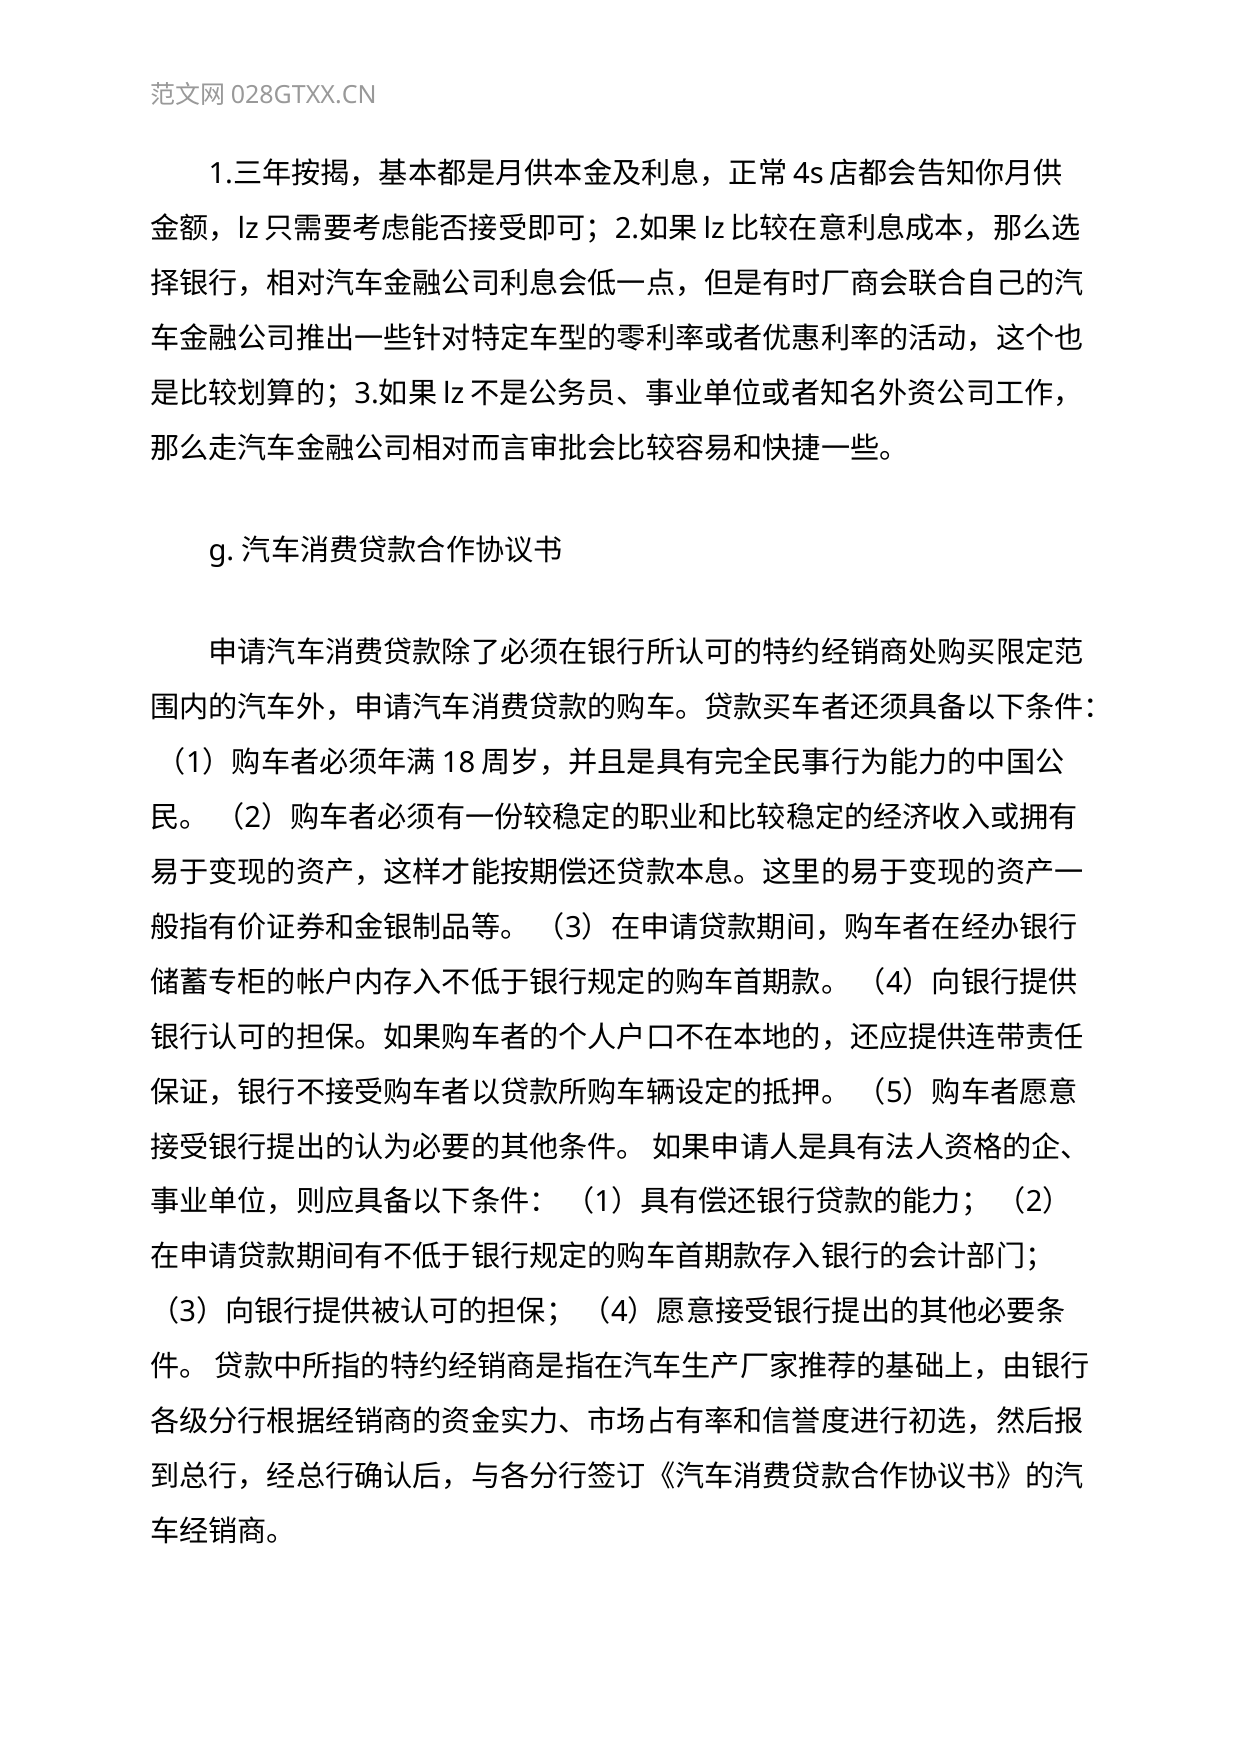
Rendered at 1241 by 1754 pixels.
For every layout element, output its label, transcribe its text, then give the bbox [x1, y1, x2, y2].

text 1.三年按揭，基本都是月供本金及利息，正常4s店都会告知你月供金额，lz只需要考虑能否接受即可；2.如果lz比较在意利息成本，那么选择银行，相对汽车金融公司利息会低一点，但是有时厂商会联合自己的汽车金融公司推出一些针对特定车型的零利率或者优惠利率的活动，这个也是比较划算的；3.如果lz不是公务员、事业单位或者知名外资公司工作，那么走汽车金融公司相对而言审批会比较容易和快捷一些。 [150, 150, 1090, 467]
text g. 汽车消费贷款合作协议书 [150, 527, 1090, 569]
text 申请汽车消费贷款除了必须在银行所认可的特约经销商处购买限定范围内的汽车外，申请汽车消费贷款的购车。贷款买车者还须具备以下条件： （1）购车者必须年满18周岁，并且是具有完全民事行为能力的中国公民。 （2）购车者必须有一份较稳定的职业和比较稳定的经济收入或拥有易于变现的资产，这样才能按期偿还贷款本息。这里的易于变现的资产一般指有价证券和金银制品等。 （3）在申请贷款期间，购车者在经办银行储蓄专柜的帐户内存入不低于银行规定的购车首期款。 （4）向银行提供银行认可的担保。如果购车者的个人户口不在本地的，还应提供连带责任保证，银行不接受购车者以贷款所购车辆设定的抵押。 （5）购车者愿意接受银行提出的认为必要的其他条件。 如果申请人是具有法人资格的企、事业单位，则应具备以下条件： （1）具有偿还银行贷款的能力； （2）在申请贷款期间有不低于银行规定的购车首期款存入银行的会计部门； （3）向银行提供被认可的担保； （4）愿意接受银行提出的其他必要条件。 贷款中所指的特约经销商是指在汽车生产厂家推荐的基础上，由银行各级分行根据经销商的资金实力、市场占有率和信誉度进行初选，然后报到总行，经总行确认后，与各分行签订《汽车消费贷款合作协议书》的汽车经销商。 [150, 628, 1090, 1550]
